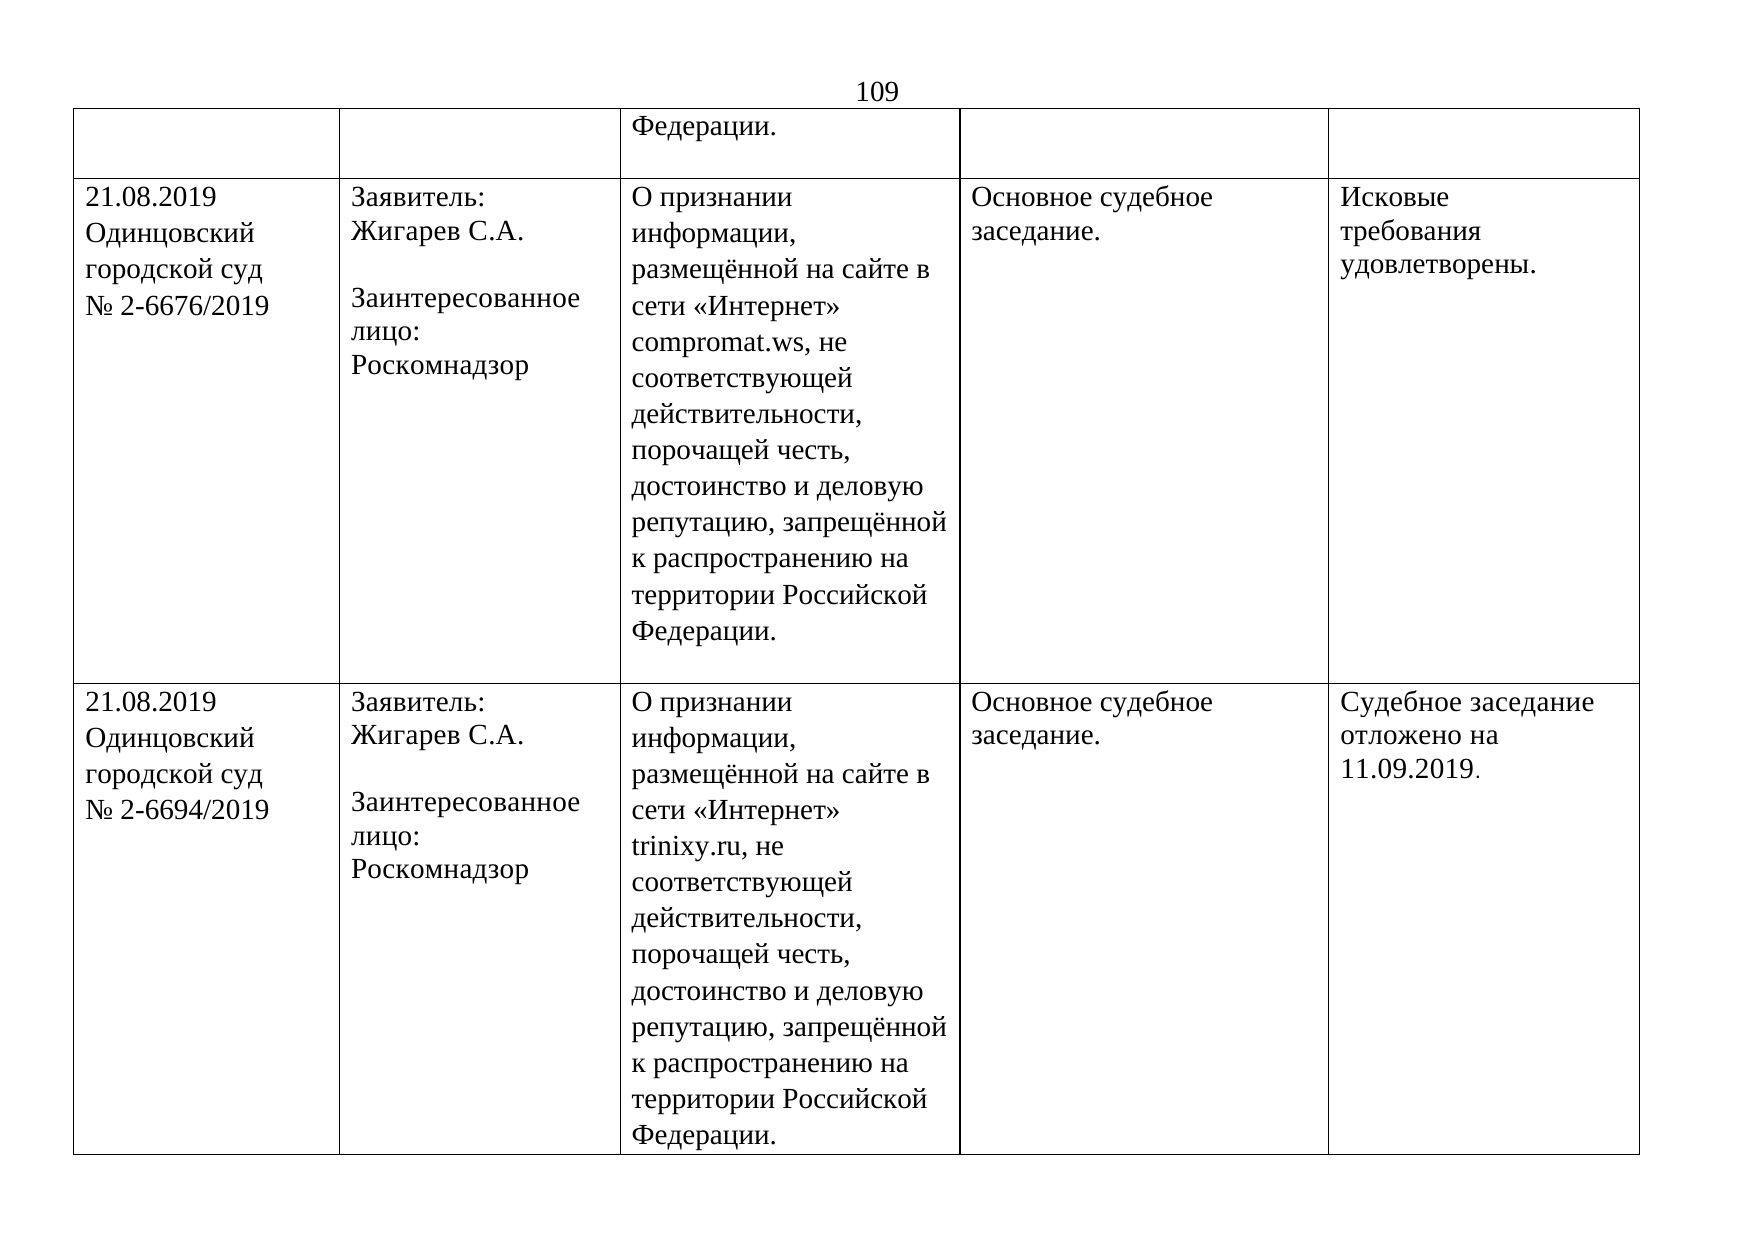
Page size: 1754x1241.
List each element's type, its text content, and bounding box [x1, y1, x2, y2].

table_cell О признании информации, размещённой на сайте в сети «Интернет» compromat.ws, не соответствующей действительности, порочащей честь, достоинство и деловую репутацию, запрещённой к распространению на территории Российской Федерации. [621, 179, 959, 683]
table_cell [621, 109, 959, 178]
table_cell Исковые требования удовлетворены. [1329, 179, 1639, 683]
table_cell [961, 109, 1328, 178]
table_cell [74, 684, 339, 1153]
table_cell Заявитель: Жигарев С.А. Заинтересованное лицо: Роскомнадзор [340, 179, 620, 683]
table_cell 21.08.2019 Одинцовский городской суд № 2-6676/2019 [74, 179, 339, 683]
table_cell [1329, 684, 1639, 1153]
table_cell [1329, 109, 1639, 178]
table_cell Основное судебное заседание. [961, 179, 1328, 683]
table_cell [340, 684, 620, 1153]
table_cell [74, 109, 339, 178]
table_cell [340, 109, 620, 178]
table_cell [961, 684, 1328, 1153]
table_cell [621, 684, 959, 1153]
